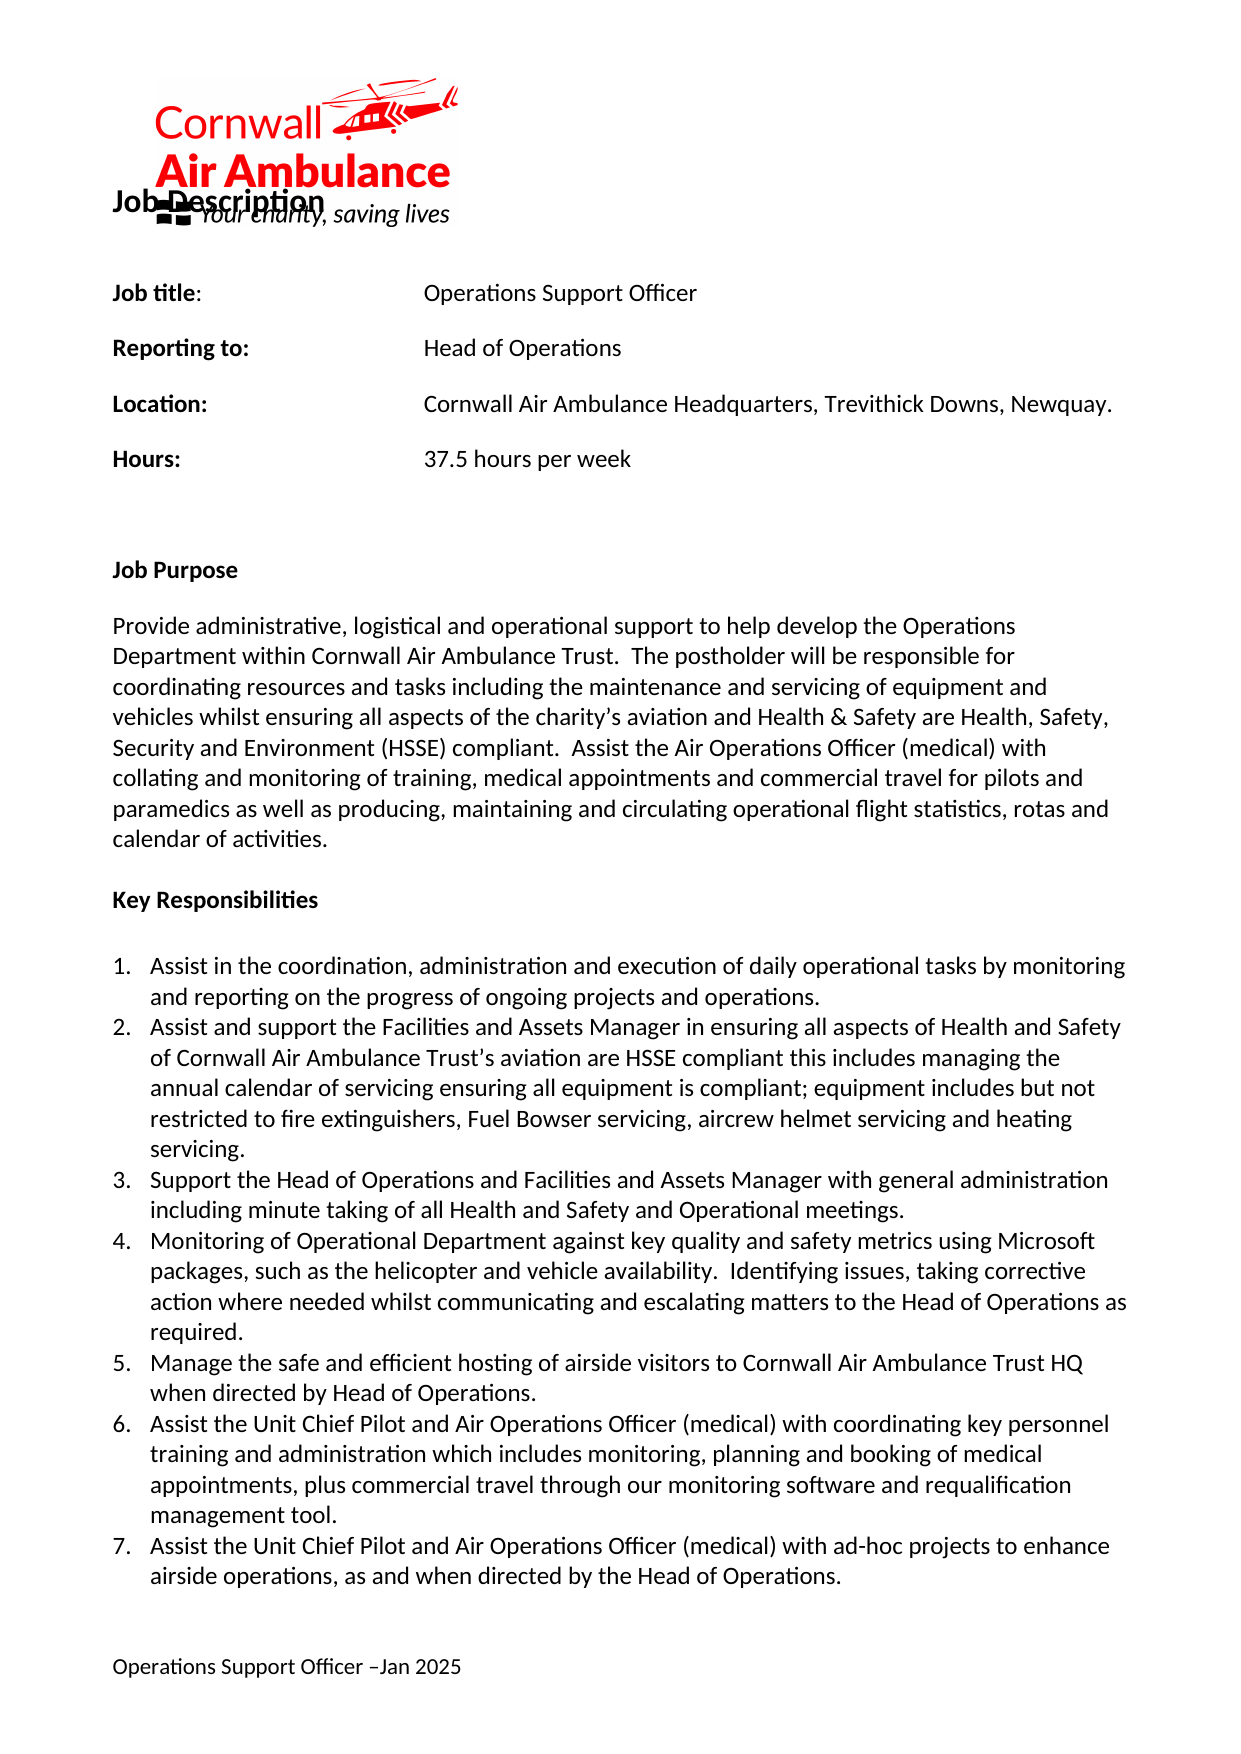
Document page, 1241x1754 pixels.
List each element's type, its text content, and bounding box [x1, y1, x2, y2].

text Key Responsibilities [112, 884, 1128, 915]
text Reporting to: Head of Operations [112, 332, 1128, 363]
text Provide administrative, logistical and operational support to help develop the Operations Department within Cornwall Air Ambulance Trust. The postholder will be responsible for coordinating resources and tasks including the maintenance and servicing of equipment and vehicles whilst ensuring all aspects of the charity’s aviation and Health & Safety are Health, Safety, Security and Environment (HSSE) compliant. Assist the Air Operations Officer (medical) with collating and monitoring of training, medical appointments and commercial travel for pilots and paramedics as well as producing, maintaining and circulating operational flight statistics, rotas and calendar of activities. [112, 610, 1128, 854]
picture [155, 221, 458, 227]
list Assist the Unit Chief Pilot and Air Operations Officer (medical) with coordinating key personnel training and administration which includes monitoring, planning and booking of medical appointments, plus commercial travel through our monitoring software and requalification management tool. [112, 1408, 1128, 1530]
text Hours: 37.5 hours per week [112, 443, 1128, 474]
list Manage the safe and efficient hosting of airside visitors to Cornwall Air Ambulance Trust HQ when directed by Head of Operations. [112, 1347, 1128, 1408]
list Assist and support the Facilities and Assets Manager in ensuring all aspects of Health and Safety of Cornwall Air Ambulance Trust’s aviation are HSSE compliant this includes managing the annual calendar of servicing ensuring all equipment is compliant; equipment includes but not restricted to fire extinguishers, Fuel Bowser servicing, aircrew helmet servicing and heating servicing. [112, 1011, 1128, 1164]
text Job Description [112, 181, 1143, 221]
list Assist in the coordination, administration and execution of daily operational tasks by monitoring and reporting on the progress of ongoing projects and operations. [112, 950, 1128, 1011]
text Job title: Operations Support Officer [112, 277, 1128, 307]
text Location: Cornwall Air Ambulance Headquarters, Trevithick Downs, Newquay. [112, 388, 1128, 418]
list Assist the Unit Chief Pilot and Air Operations Officer (medical) with ad-hoc projects to enhance airside operations, as and when directed by the Head of Operations. [112, 1530, 1128, 1591]
list Monitoring of Operational Department against key quality and safety metrics using Microsoft packages, such as the helicopter and vehicle availability. Identifying issues, taking corrective action where needed whilst communicating and escalating matters to the Head of Operations as required. [112, 1225, 1128, 1347]
list Support the Head of Operations and Facilities and Assets Manager with general administration including minute taking of all Health and Safety and Operational meetings. [112, 1164, 1128, 1225]
picture [155, 78, 458, 181]
text Job Purpose [112, 554, 1128, 585]
